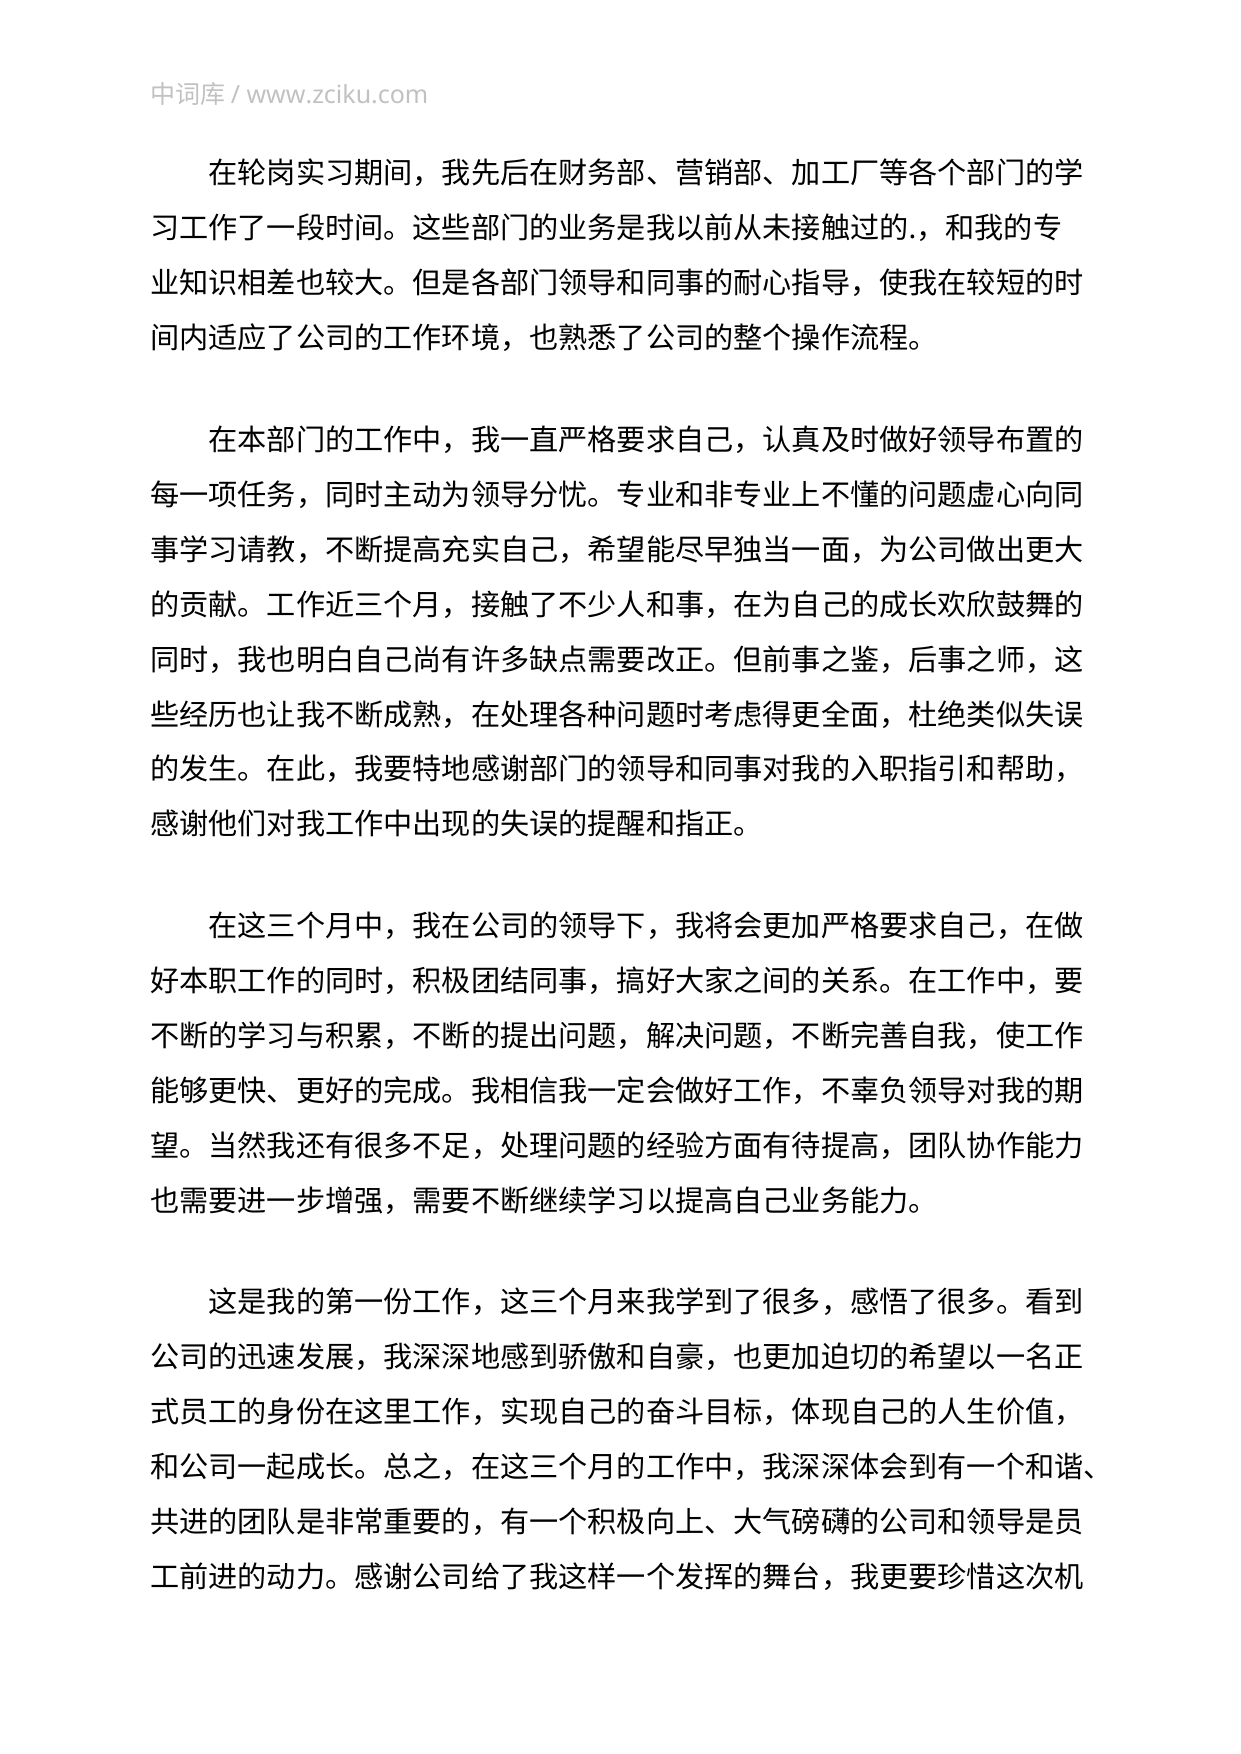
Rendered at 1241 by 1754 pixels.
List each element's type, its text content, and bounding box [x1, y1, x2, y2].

text 在本部门的工作中，我一直严格要求自己，认真及时做好领导布置的每一项任务，同时主动为领导分忧。专业和非专业上不懂的问题虚心向同事学习请教，不断提高充实自己，希望能尽早独当一面，为公司做出更大的贡献。工作近三个月，接触了不少人和事，在为自己的成长欢欣鼓舞的同时，我也明白自己尚有许多缺点需要改正。但前事之鉴，后事之师，这些经历也让我不断成熟，在处理各种问题时考虑得更全面，杜绝类似失误的发生。在此，我要特地感谢部门的领导和同事对我的入职指引和帮助，感谢他们对我工作中出现的失误的提醒和指正。 [150, 417, 1090, 843]
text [150, 1279, 1090, 1596]
text 在轮岗实习期间，我先后在财务部、营销部、加工厂等各个部门的学习工作了一段时间。这些部门的业务是我以前从未接触过的.，和我的专业知识相差也较大。但是各部门领导和同事的耐心指导，使我在较短的时间内适应了公司的工作环境，也熟悉了公司的整个操作流程。 [150, 150, 1090, 357]
text 在这三个月中，我在公司的领导下，我将会更加严格要求自己，在做好本职工作的同时，积极团结同事，搞好大家之间的关系。在工作中，要不断的学习与积累，不断的提出问题，解决问题，不断完善自我，使工作能够更快、更好的完成。我相信我一定会做好工作，不辜负领导对我的期望。当然我还有很多不足，处理问题的经验方面有待提高，团队协作能力也需要进一步增强，需要不断继续学习以提高自己业务能力。 [150, 903, 1090, 1219]
